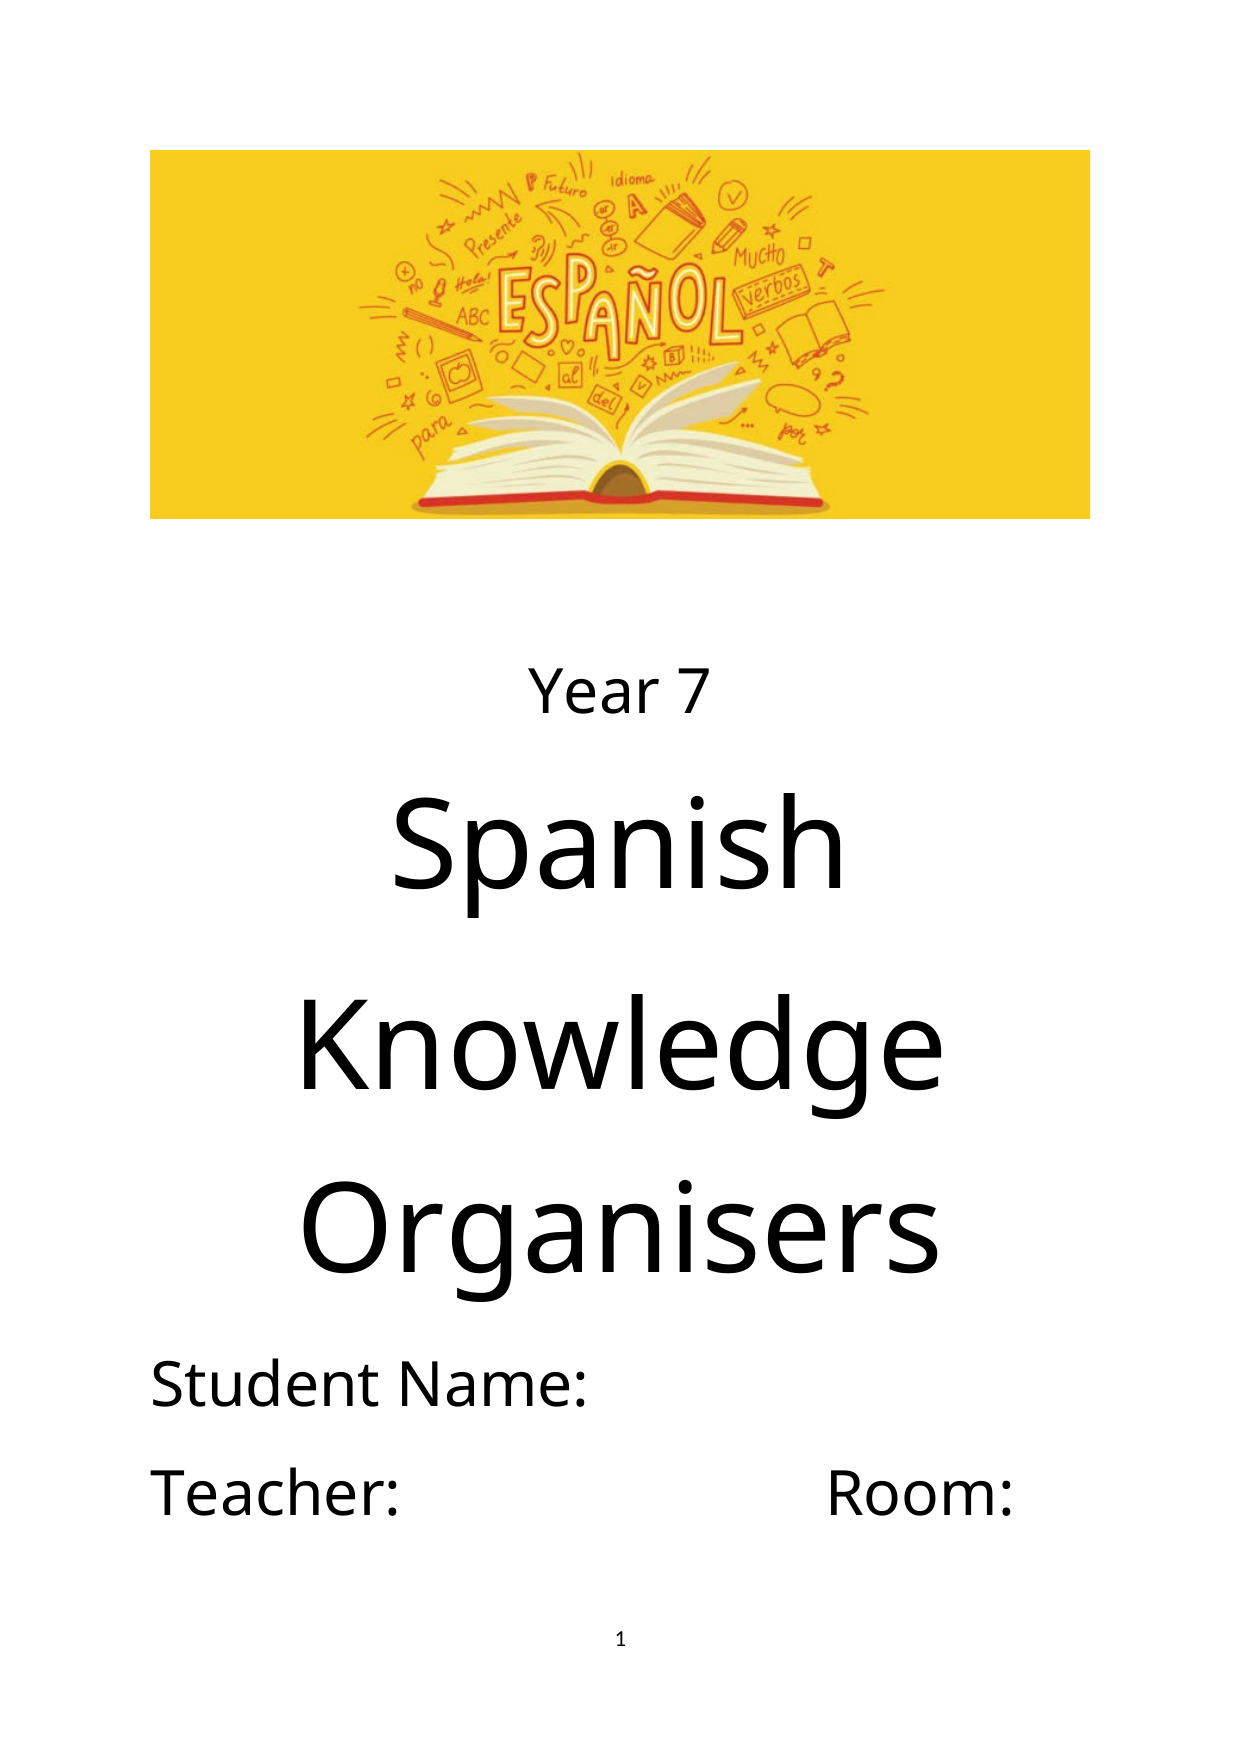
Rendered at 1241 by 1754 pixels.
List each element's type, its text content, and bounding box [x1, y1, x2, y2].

picture [150, 150, 1091, 519]
text Knowledge Organisers [150, 955, 1090, 1309]
text Teacher: Room: [150, 1448, 1090, 1533]
text Student Name: [150, 1340, 1090, 1425]
text Year 7 [150, 646, 1090, 731]
text Spanish [150, 755, 1090, 925]
